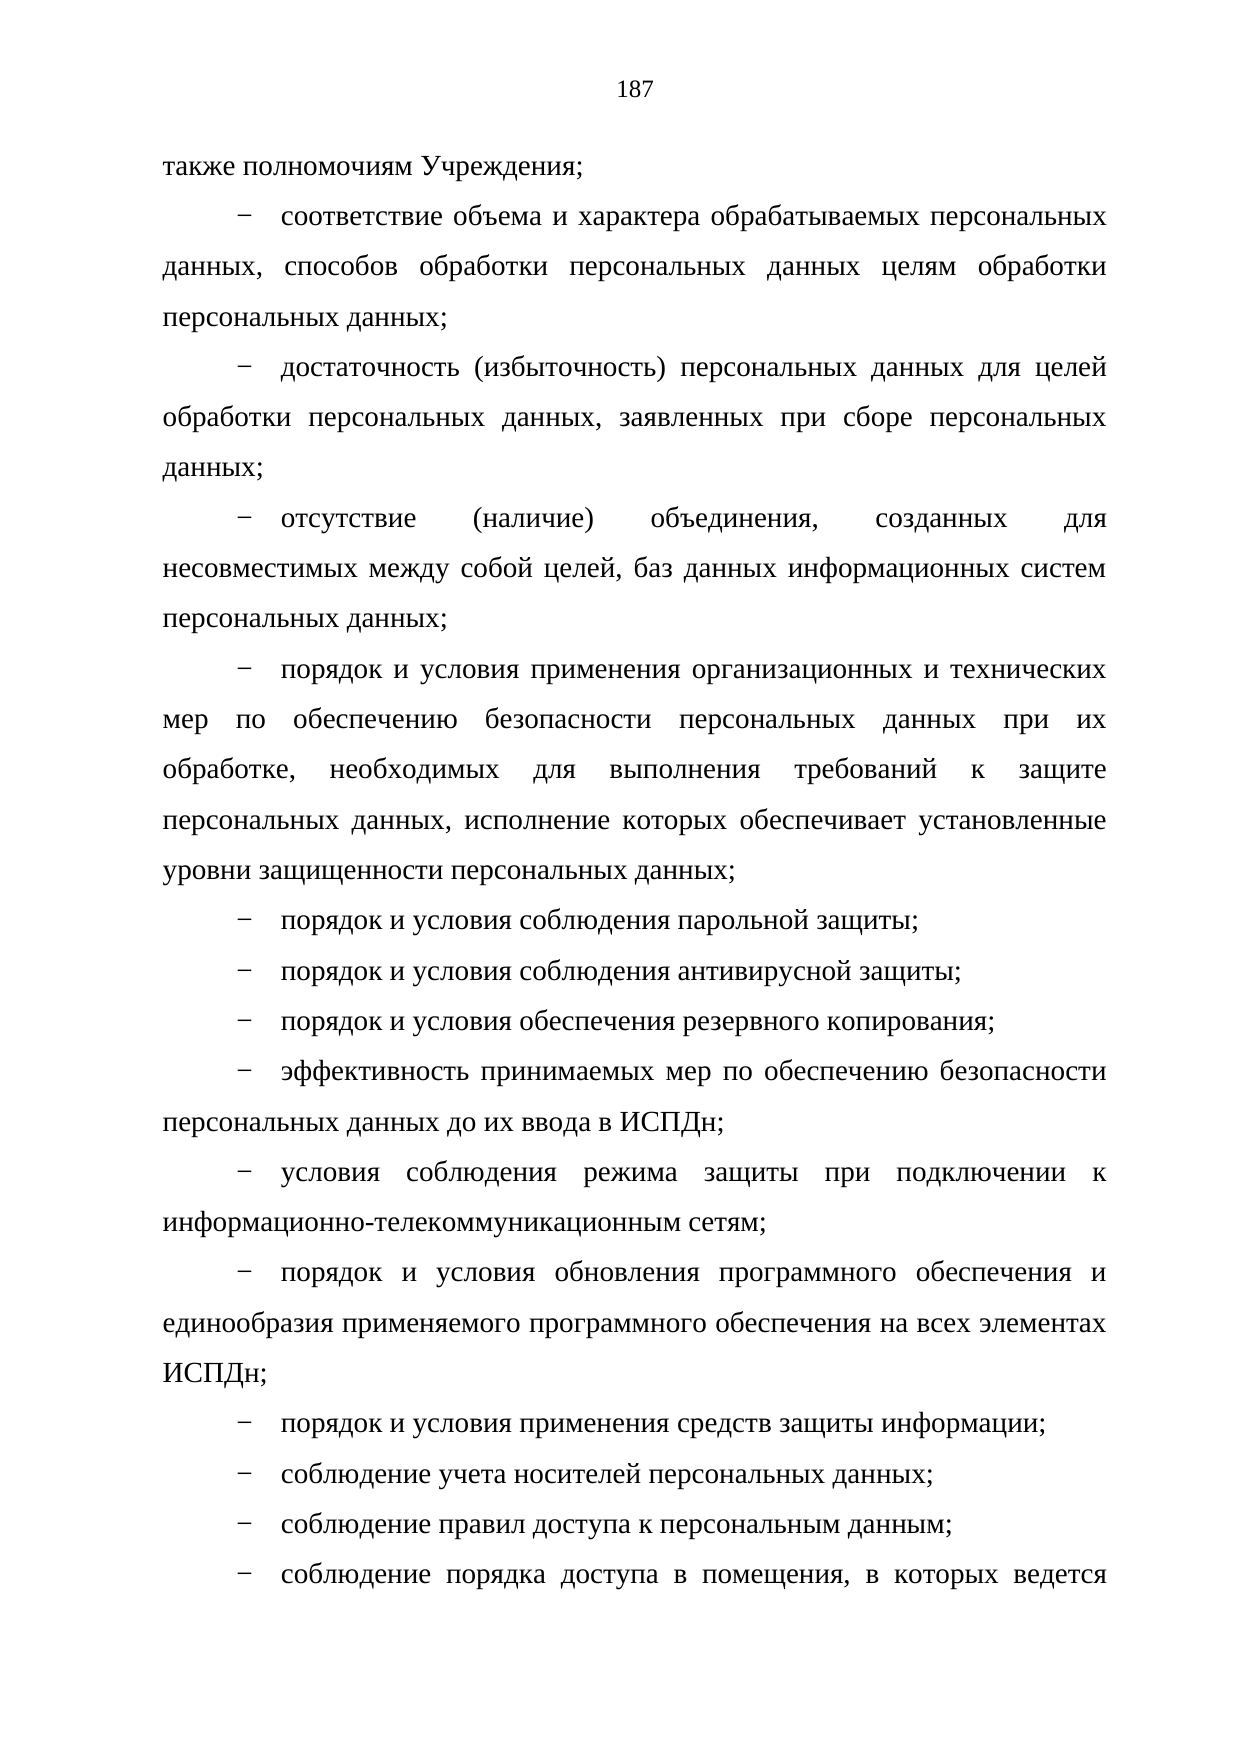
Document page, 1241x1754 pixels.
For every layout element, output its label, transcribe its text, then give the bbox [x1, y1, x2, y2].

list соблюдение правил доступа к персональным данным; [162, 1506, 1107, 1540]
list достаточность (избыточность) персональных данных для целей обработки персональных данных, заявленных при сборе персональных данных; [162, 349, 1107, 483]
list порядок и условия соблюдения антивирусной защиты; [162, 953, 1107, 986]
list порядок и условия обеспечения резервного копирования; [162, 1003, 1107, 1037]
list порядок и условия соблюдения парольной защиты; [162, 902, 1107, 936]
list соответствие объема и характера обрабатываемых персональных данных, способов обработки персональных данных целям обработки персональных данных; [162, 198, 1107, 332]
list порядок и условия применения средств защиты информации; [162, 1406, 1107, 1439]
list порядок и условия обновления программного обеспечения и единообразия применяемого программного обеспечения на всех элементах ИСПДн; [162, 1254, 1107, 1389]
list соблюдение учета носителей персональных данных; [162, 1456, 1107, 1489]
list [162, 148, 1107, 181]
list эффективность принимаемых мер по обеспечению безопасности персональных данных до их ввода в ИСПДн; [162, 1053, 1107, 1137]
list отсутствие (наличие) объединения, созданных для несовместимых между собой целей, баз данных информационных систем персональных данных; [162, 500, 1107, 634]
list порядок и условия применения организационных и технических мер по обеспечению безопасности персональных данных при их обработке, необходимых для выполнения требований к защите персональных данных, исполнение которых обеспечивает установленные уровни защищенности персональных данных; [162, 651, 1107, 886]
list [162, 1556, 1107, 1590]
list условия соблюдения режима защиты при подключении к информационно-телекоммуникационным сетям; [162, 1154, 1107, 1238]
